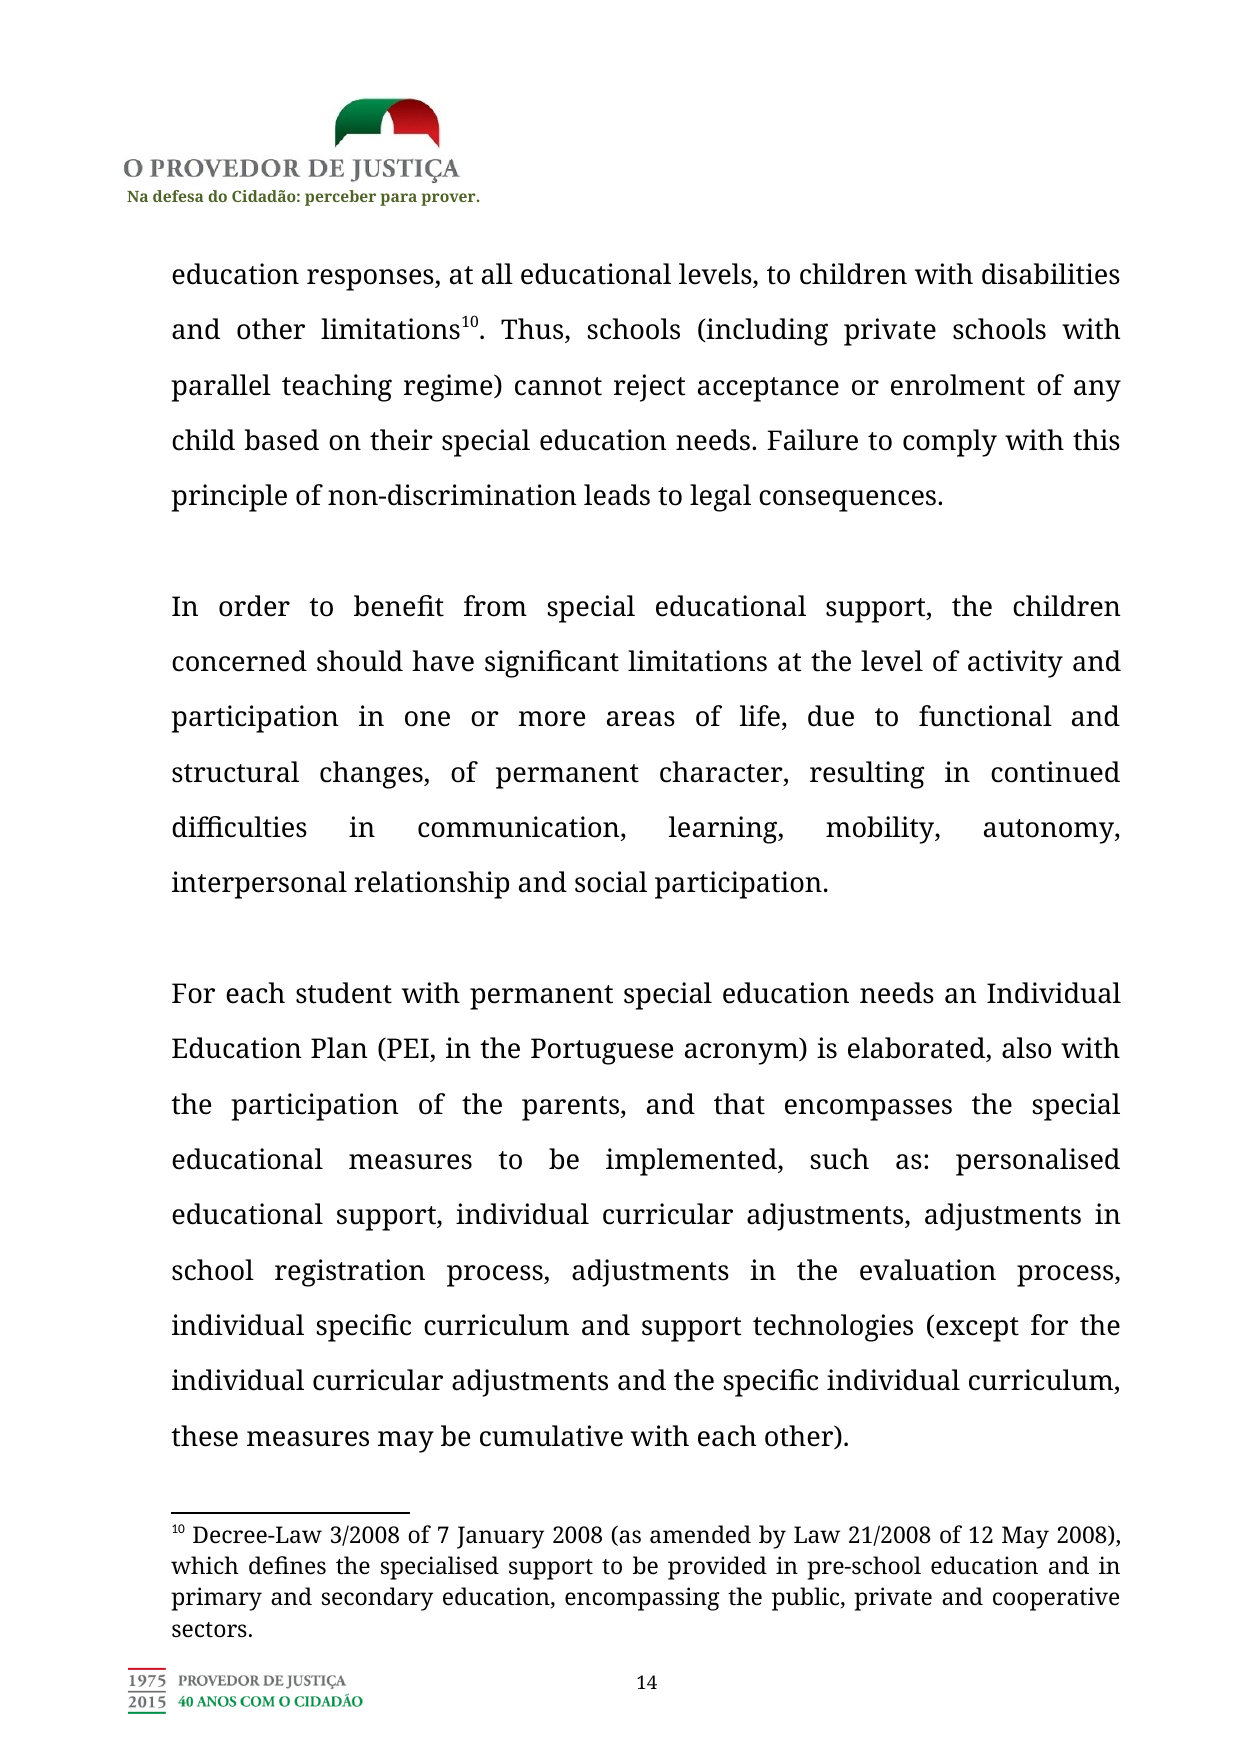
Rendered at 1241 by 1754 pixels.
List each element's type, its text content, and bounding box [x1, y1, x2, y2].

picture [120, 1657, 375, 1731]
text In order to benefit from special educational support, the children concerned should have significant limitations at the level of activity and participation in one or more areas of life, due to functional and structural changes, of permanent character, resulting in continued difficulties in communication, learning, mobility, autonomy, interpersonal relationship and social participation. [171, 587, 1122, 901]
text For each student with permanent special education needs an Individual Education Plan (PEI, in the Portuguese acronym) is elaborated, also with the participation of the parents, and that encompasses the special educational measures to be implemented, such as: personalised educational support, individual curricular adjustments, adjustments in school registration process, adjustments in the evaluation process, individual specific curriculum and support technologies (except for the individual curricular adjustments and the specific individual curriculum, these measures may be cumulative with each other). [171, 974, 1122, 1454]
picture [121, 96, 464, 185]
